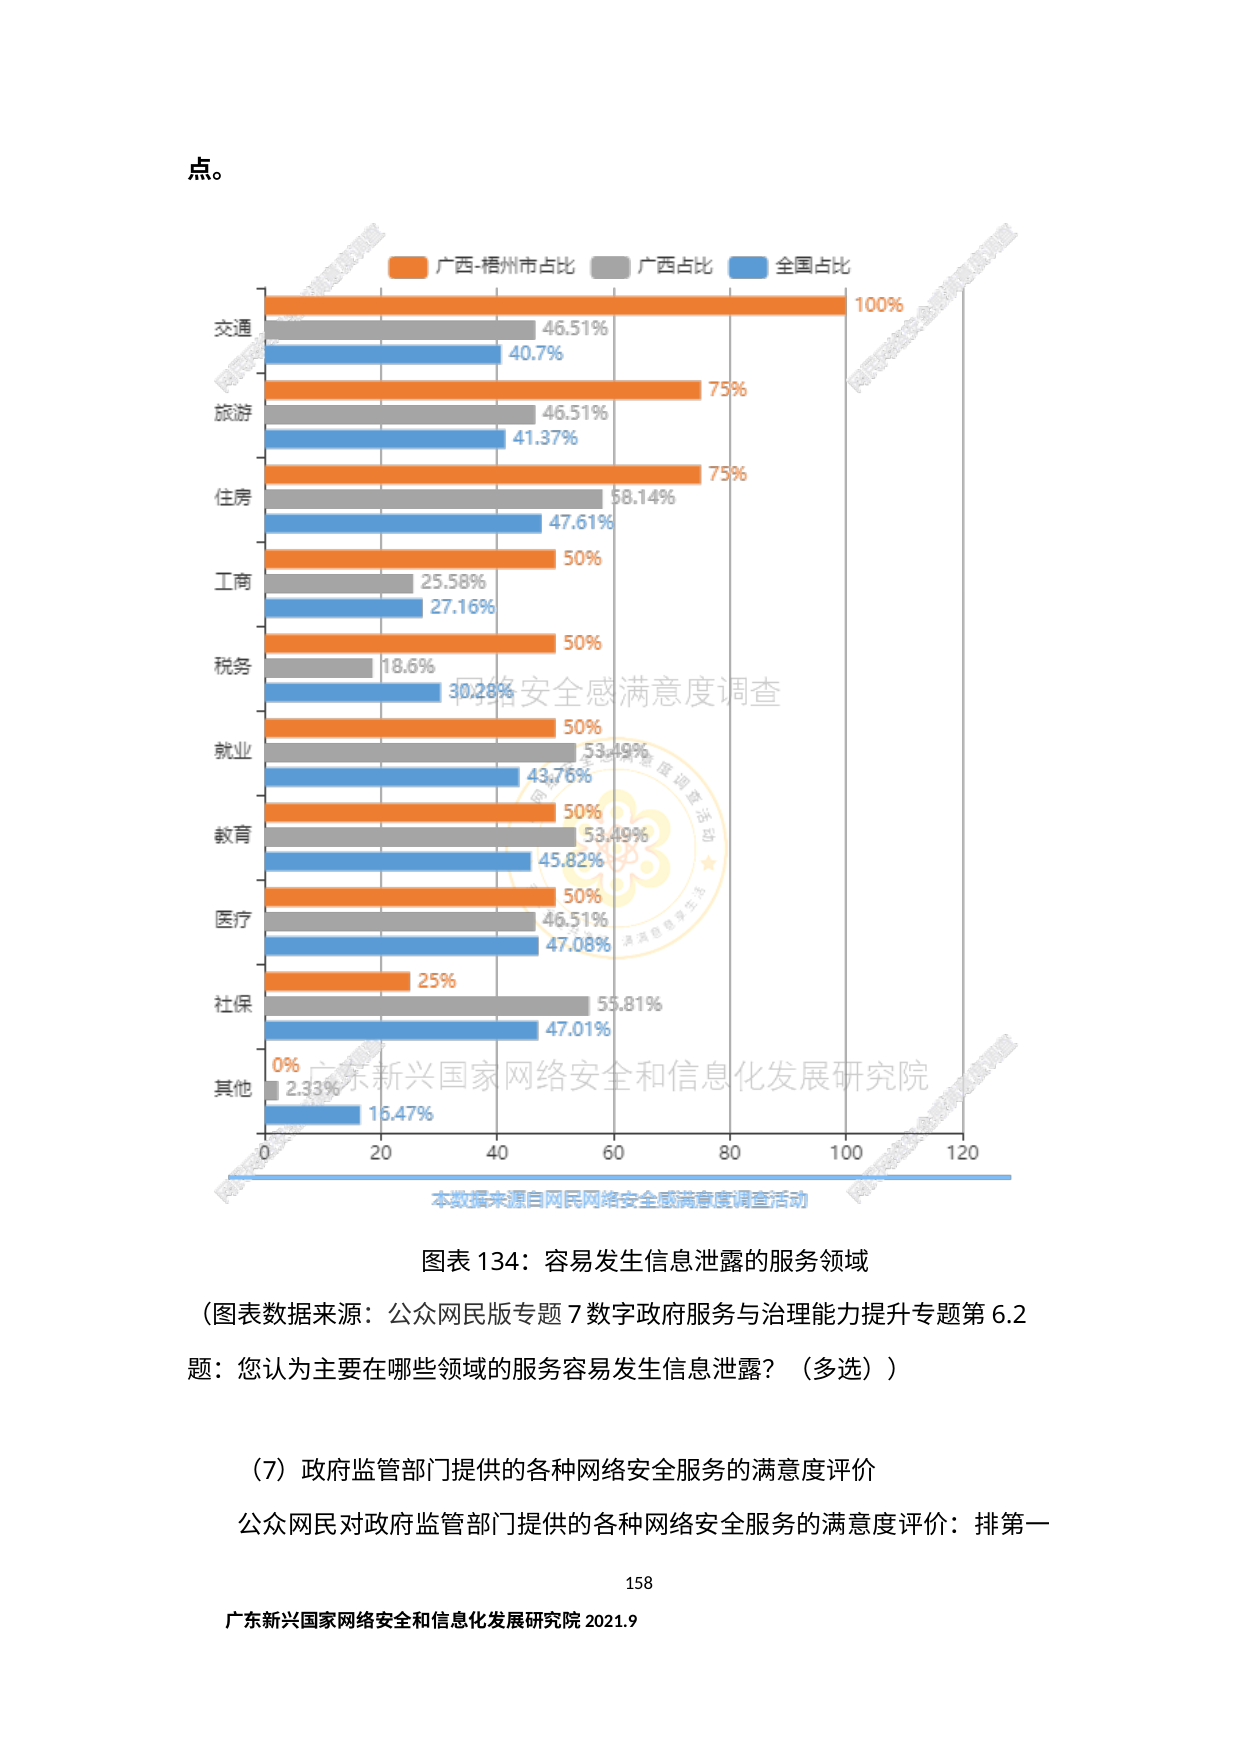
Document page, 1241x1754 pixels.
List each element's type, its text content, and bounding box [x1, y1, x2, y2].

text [187, 150, 1053, 186]
picture [199, 210, 1041, 1227]
text 图表134：容易发生信息泄露的服务领域 [187, 1242, 1053, 1278]
text （图表数据来源：公众网民版专题7数字政府服务与治理能力提升专题第6.2题：您认为主要在哪些领域的服务容易发生信息泄露？（多选）） [187, 1295, 1053, 1386]
text （7）政府监管部门提供的各种网络安全服务的满意度评价 [187, 1451, 1053, 1487]
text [187, 1505, 1053, 1541]
